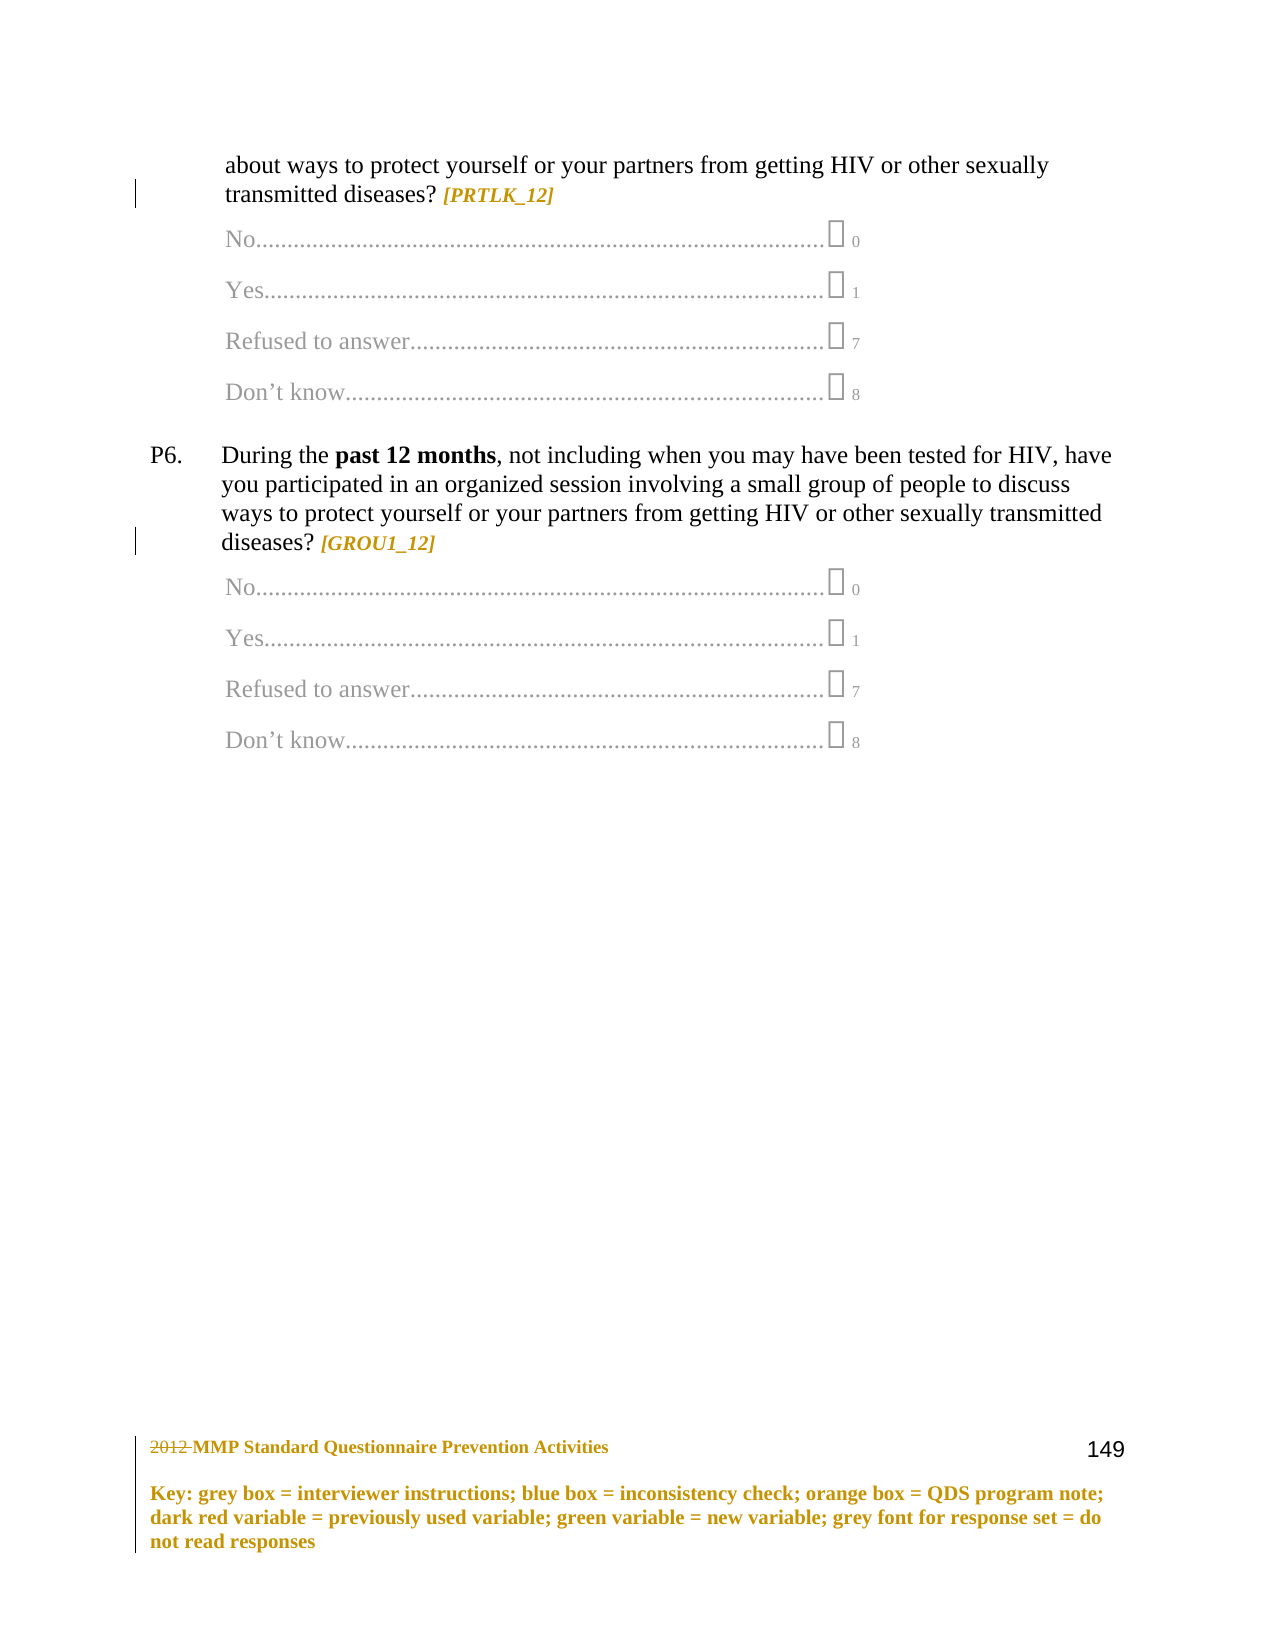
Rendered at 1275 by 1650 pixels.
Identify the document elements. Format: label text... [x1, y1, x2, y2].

text Refused to answer  7 [150, 309, 1125, 361]
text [150, 150, 1125, 207]
text No  0 [150, 555, 1125, 606]
text Don’t know  8 [150, 361, 1125, 412]
text Refused to answer  7 [150, 657, 1125, 708]
text P6. During the past 12 months, not including when you may have been tested for HIV, have you participated in an organized session involving a small group of people to discuss ways to protect yourself or your partners from getting HIV or other sexually transmitted diseases? [GROU1_12] [150, 440, 1125, 555]
text Don’t know  8 [150, 708, 1125, 759]
text No  0 [150, 207, 1125, 258]
text Yes  1 [150, 606, 1125, 657]
text Yes  1 [150, 258, 1125, 309]
